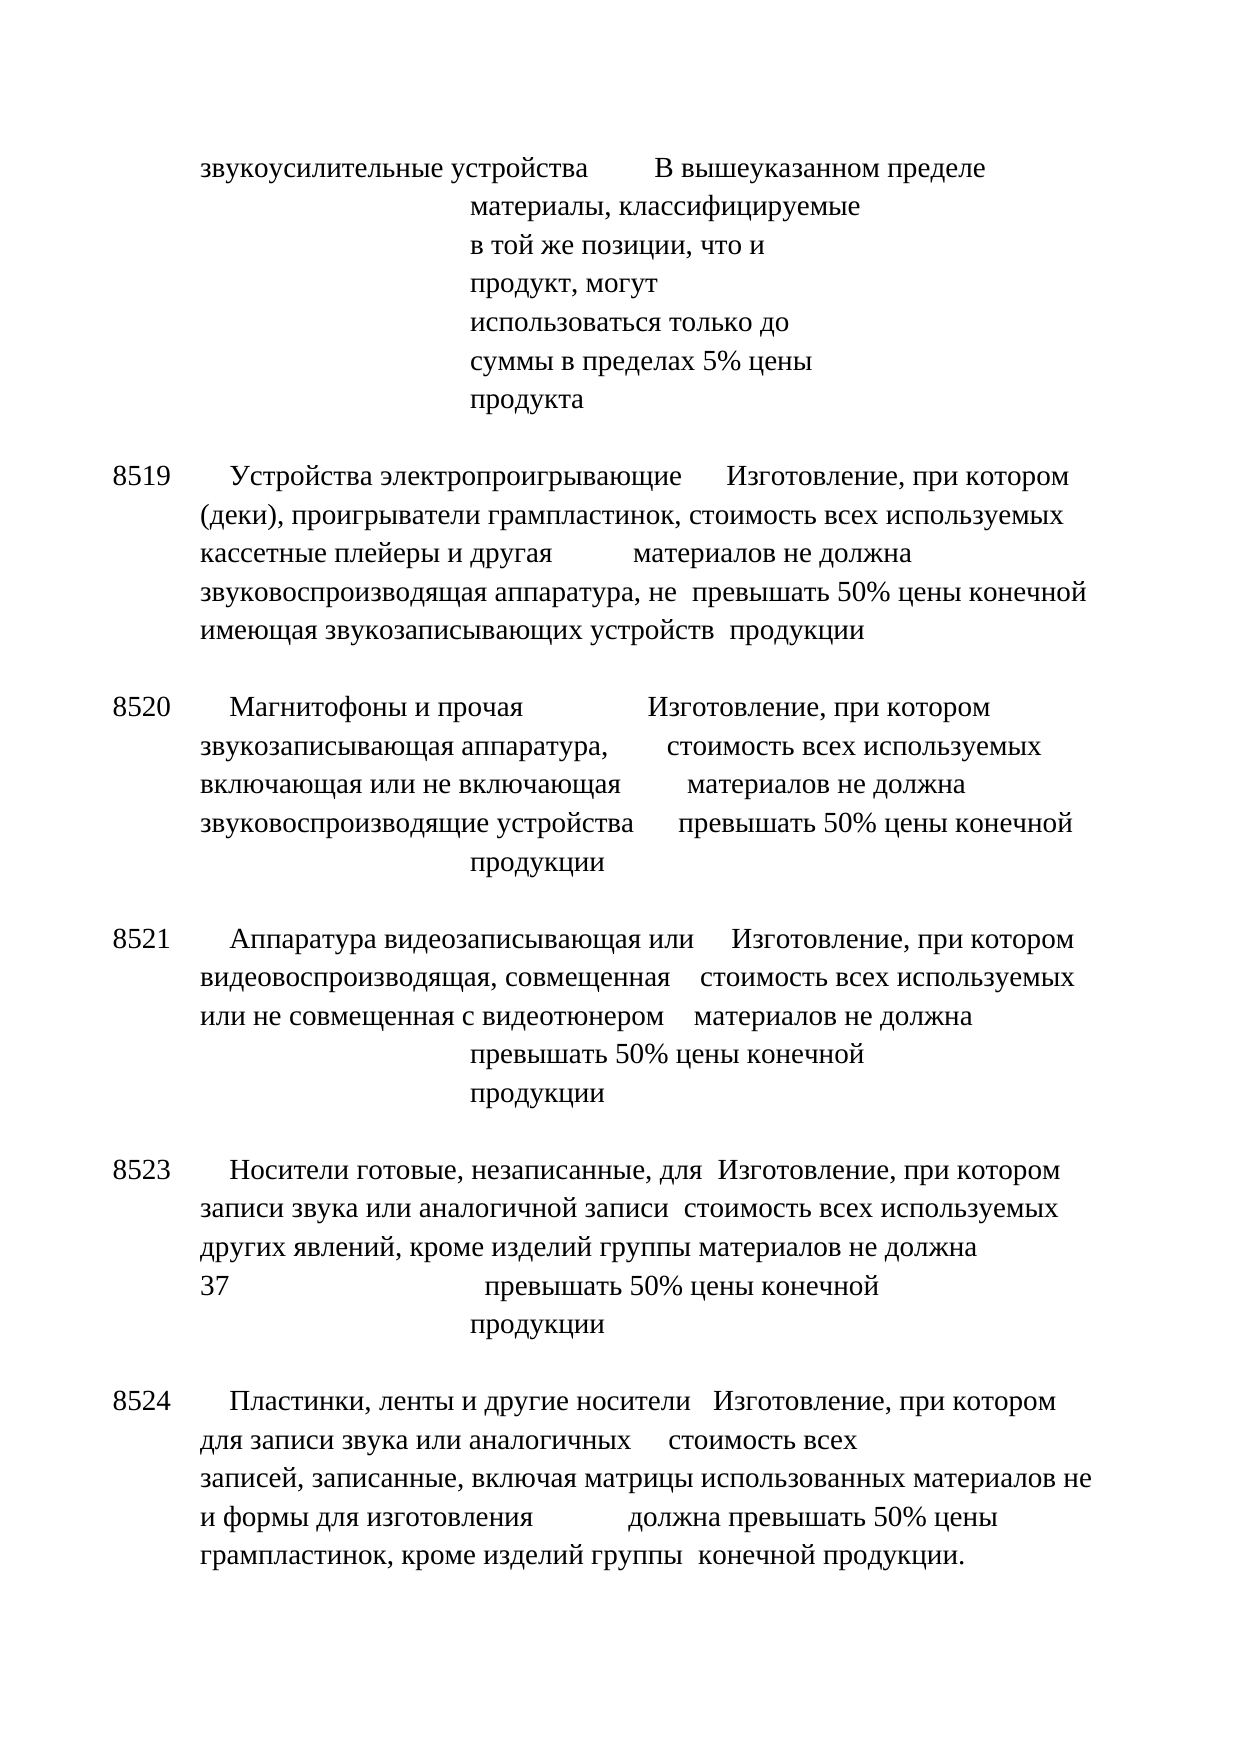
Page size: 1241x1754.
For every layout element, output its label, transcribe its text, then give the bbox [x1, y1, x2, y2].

text включающая или не включающая материалов не должна [112, 767, 1128, 800]
text грампластинок, кроме изделий группы конечной продукции. [112, 1537, 1128, 1571]
text кассетные плейеры и другая материалов не должна [112, 535, 1128, 569]
text 8524 Пластинки, ленты и другие носители Изготовление, при котором [112, 1383, 1128, 1417]
text звуковоспроизводящие устройства превышать 50% цены конечной [112, 805, 1128, 839]
text продукт, могут [112, 266, 1128, 299]
text продукции [112, 1306, 1128, 1340]
text записи звука или аналогичной записи стоимость всех используемых [112, 1191, 1128, 1224]
text имеющая звукозаписывающих устройств продукции [112, 612, 1128, 646]
text использоваться только до [112, 304, 1128, 338]
text звукоусилительные устройства В вышеуказанном пределе [112, 150, 1128, 183]
text 8519 Устройства электропроигрывающие Изготовление, при котором [112, 458, 1128, 492]
text 37 превышать 50% цены конечной [112, 1268, 1128, 1301]
text видеовоспроизводящая, совмещенная стоимость всех используемых [112, 959, 1128, 993]
text в той же позиции, что и [112, 227, 1128, 261]
text или не совмещенная с видеотюнером материалов не должна [112, 998, 1128, 1031]
text звуковоспроизводящая аппаратура, не превышать 50% цены конечной [112, 574, 1128, 607]
text превышать 50% цены конечной [112, 1036, 1128, 1070]
text суммы в пределах 5% цены [112, 343, 1128, 376]
text 8521 Аппаратура видеозаписывающая или Изготовление, при котором [112, 921, 1128, 954]
text 8523 Носители готовые, незаписанные, для Изготовление, при котором [112, 1152, 1128, 1186]
text записей, записанные, включая матрицы использованных материалов не [112, 1460, 1128, 1494]
text и формы для изготовления должна превышать 50% цены [112, 1499, 1128, 1532]
text продукции [112, 844, 1128, 877]
text (деки), проигрыватели грампластинок, стоимость всех используемых [112, 497, 1128, 530]
text 8520 Магнитофоны и прочая Изготовление, при котором [112, 689, 1128, 723]
text продукции [112, 1075, 1128, 1108]
text для записи звука или аналогичных стоимость всех [112, 1422, 1128, 1455]
text продукта [112, 381, 1128, 415]
text других явлений, кроме изделий группы материалов не должна [112, 1229, 1128, 1263]
text звукозаписывающая аппаратура, стоимость всех используемых [112, 728, 1128, 762]
text материалы, классифицируемые [112, 188, 1128, 222]
